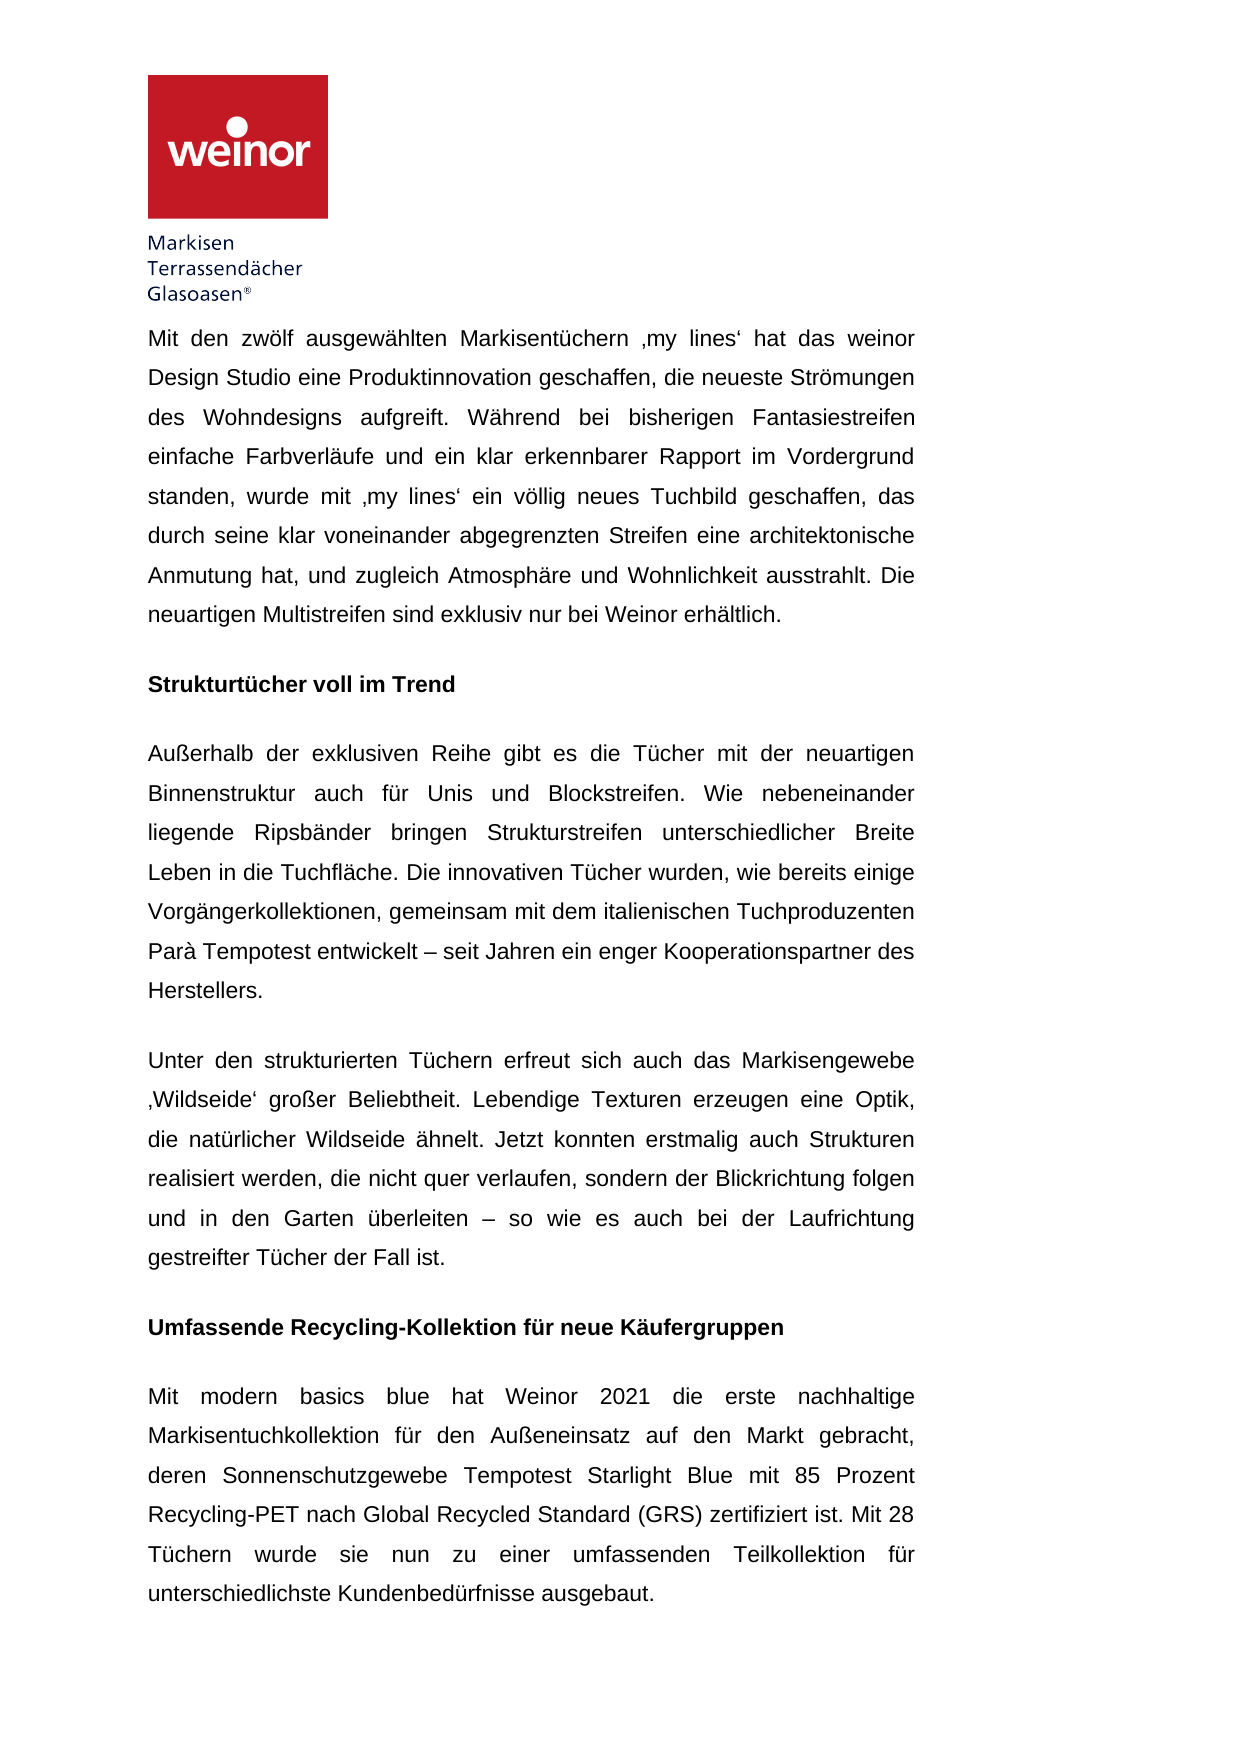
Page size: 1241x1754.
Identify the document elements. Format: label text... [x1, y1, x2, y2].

text Außerhalb der exklusiven Reihe gibt es die Tücher mit der neuartigen Binnenstruktur auch für Unis und Blockstreifen. Wie nebeneinander liegende Ripsbänder bringen Strukturstreifen unterschiedlicher Breite Leben in die Tuchfläche. Die innovativen Tücher wurden, wie bereits einige Vorgängerkollektionen, gemeinsam mit dem italienischen Tuchproduzenten Parà Tempotest entwickelt – seit Jahren ein enger Kooperationspartner des Herstellers. [148, 740, 915, 1003]
text Strukturtücher voll im Trend [148, 671, 915, 697]
text Unter den strukturierten Tüchern erfreut sich auch das Markisengewebe ‚Wildseide‘ großer Beliebtheit. Lebendige Texturen erzeugen eine Optik, die natürlicher Wildseide ähnelt. Jetzt konnten erstmalig auch Strukturen realisiert werden, die nicht quer verlaufen, sondern der Blickrichtung folgen und in den Garten überleiten – so wie es auch bei der Laufrichtung gestreifter Tücher der Fall ist. [148, 1047, 915, 1270]
text Mit modern basics blue hat Weinor 2021 die erste nachhaltige Markisentuchkollektion für den Außeneinsatz auf den Markt gebracht, deren Sonnenschutzgewebe Tempotest Starlight Blue mit 85 Prozent Recycling-PET nach Global Recycled Standard (GRS) zertifiziert ist. Mit 28 Tüchern wurde sie nun zu einer umfassenden Teilkollektion für unterschiedlichste Kundenbedürfnisse ausgebaut. [148, 1383, 915, 1607]
text Mit den zwölf ausgewählten Markisentüchern ‚my lines‘ hat das weinor Design Studio eine Produktinnovation geschaffen, die neueste Strömungen des Wohndesigns aufgreift. Während bei bisherigen Fantasiestreifen einfache Farbverläufe und ein klar erkennbarer Rapport im Vordergrund standen, wurde mit ‚my lines‘ ein völlig neues Tuchbild geschaffen, das durch seine klar voneinander abgegrenzten Streifen eine architektonische Anmutung hat, und zugleich Atmosphäre und Wohnlichkeit ausstrahlt. Die neuartigen Multistreifen sind exklusiv nur bei Weinor erhältlich. [148, 325, 915, 628]
text Umfassende Recycling-Kollektion für neue Käufergruppen [148, 1313, 915, 1340]
picture [147, 75, 328, 301]
